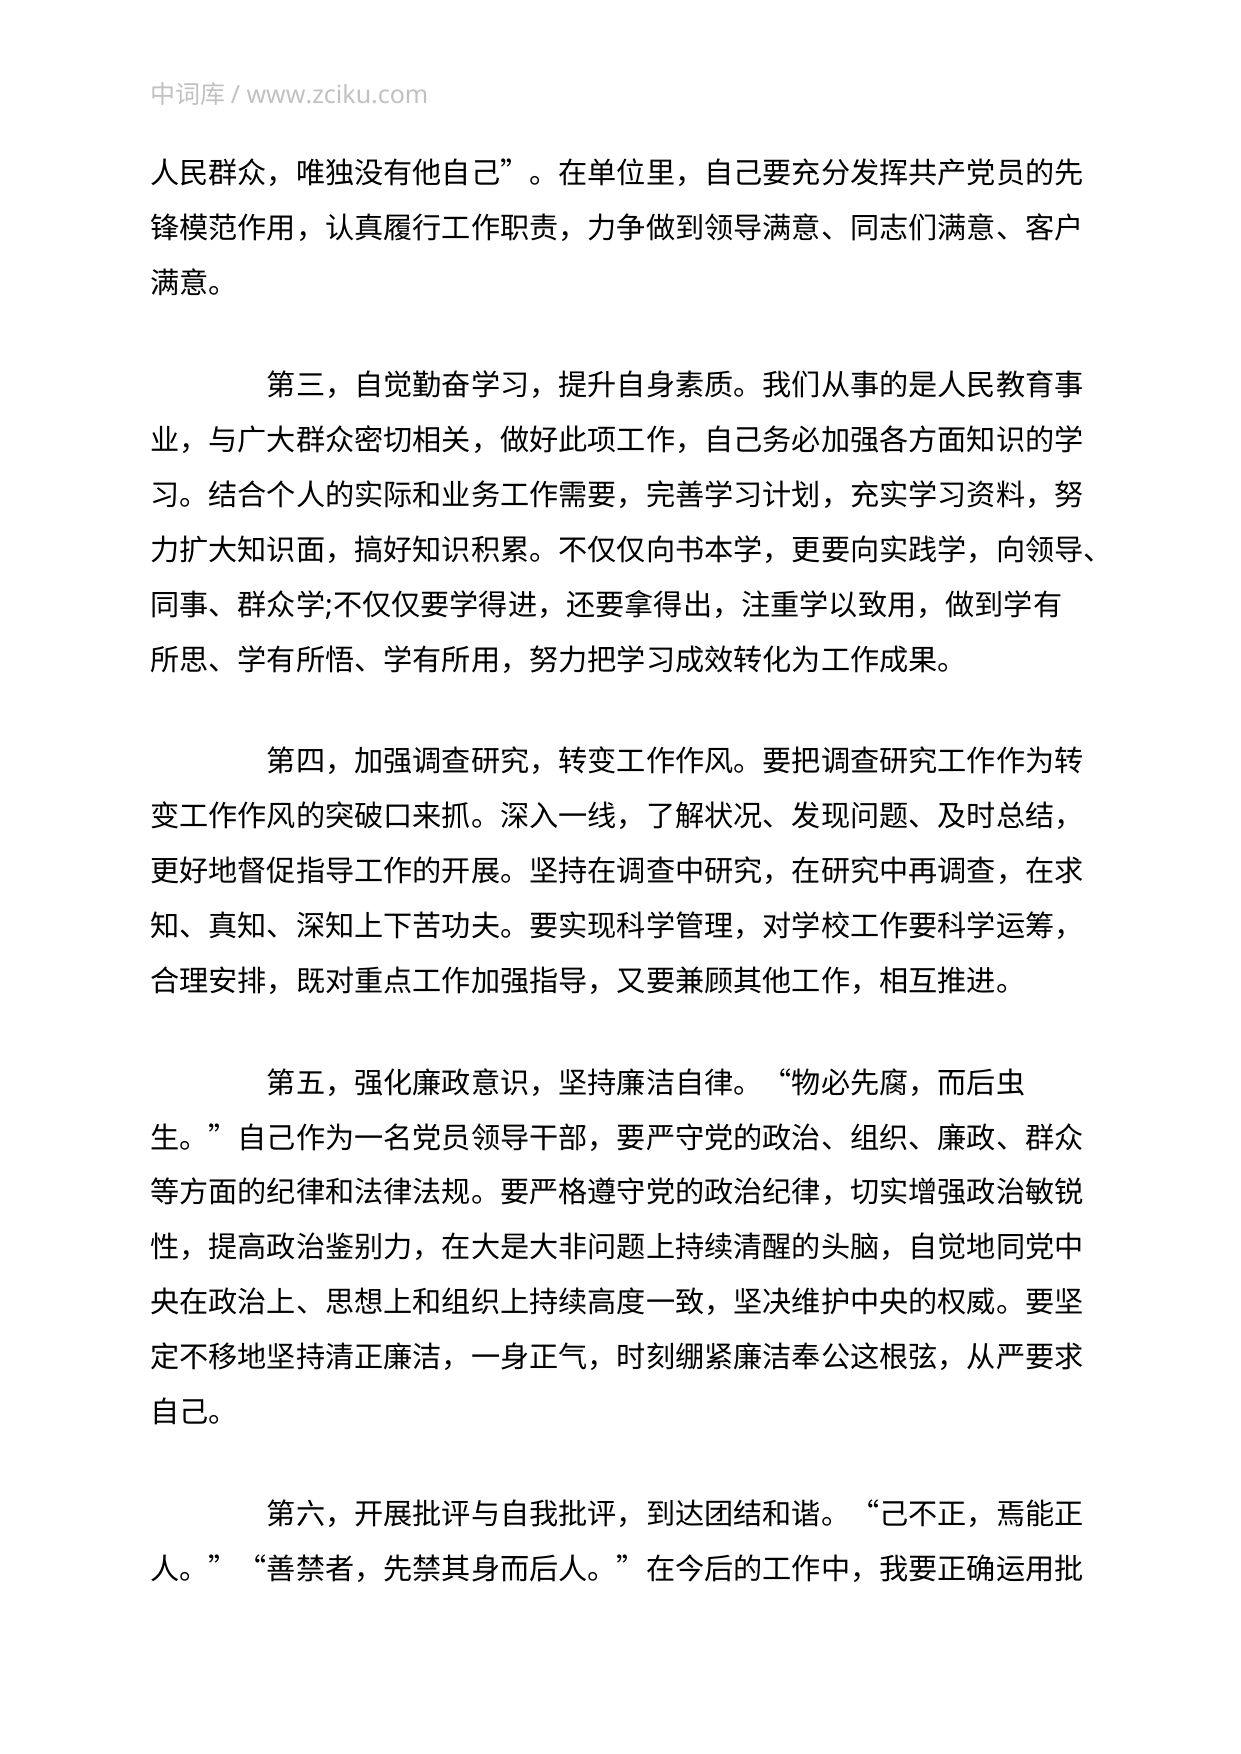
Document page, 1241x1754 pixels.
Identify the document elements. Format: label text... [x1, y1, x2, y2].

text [150, 150, 1090, 302]
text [150, 1490, 1090, 1588]
text 第三，自觉勤奋学习，提升自身素质。我们从事的是人民教育事业，与广大群众密切相关，做好此项工作，自己务必加强各方面知识的学习。结合个人的实际和业务工作需要，完善学习计划，充实学习资料，努力扩大知识面，搞好知识积累。不仅仅向书本学，更要向实践学，向领导、同事、群众学;不仅仅要学得进，还要拿得出，注重学以致用，做到学有所思、学有所悟、学有所用，努力把学习成效转化为工作成果。 [150, 362, 1090, 678]
text 第五，强化廉政意识，坚持廉洁自律。“物必先腐，而后虫生。”自己作为一名党员领导干部，要严守党的政治、组织、廉政、群众等方面的纪律和法律法规。要严格遵守党的政治纪律，切实增强政治敏锐性，提高政治鉴别力，在大是大非问题上持续清醒的头脑，自觉地同党中央在政治上、思想上和组织上持续高度一致，坚决维护中央的权威。要坚定不移地坚持清正廉洁，一身正气，时刻绷紧廉洁奉公这根弦，从严要求自己。 [150, 1059, 1090, 1431]
text 第四，加强调查研究，转变工作作风。要把调查研究工作作为转变工作作风的突破口来抓。深入一线，了解状况、发现问题、及时总结，更好地督促指导工作的开展。坚持在调查中研究，在研究中再调查，在求知、真知、深知上下苦功夫。要实现科学管理，对学校工作要科学运筹，合理安排，既对重点工作加强指导，又要兼顾其他工作，相互推进。 [150, 738, 1090, 1000]
